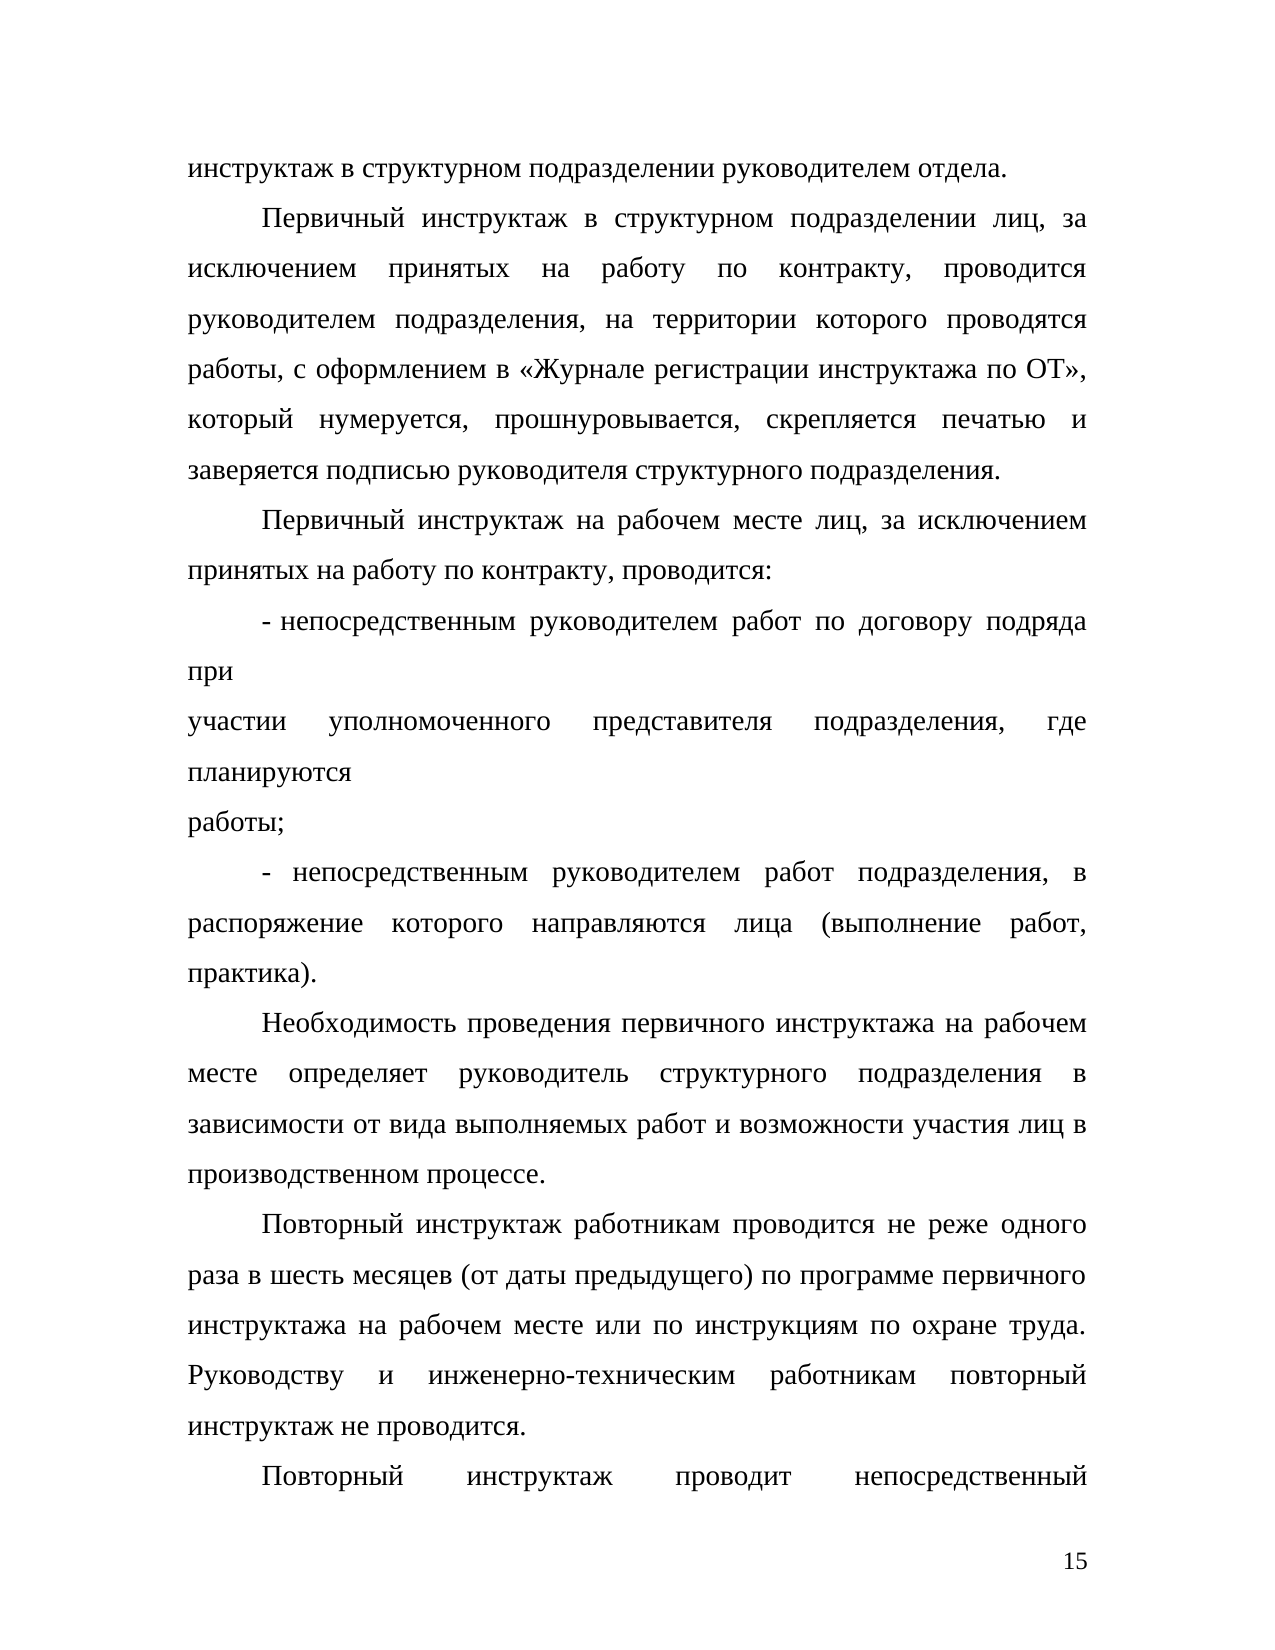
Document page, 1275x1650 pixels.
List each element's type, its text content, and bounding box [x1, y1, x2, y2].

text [187, 150, 1087, 183]
text Повторный инструктаж работникам проводится не реже одного раза в шесть месяцев (от даты предыдущего) по программе первичного инструктажа на рабочем месте или по инструкциям по охране труда. Руководству и инженерно-техническим работникам повторный инструктаж не проводится. [187, 1207, 1087, 1441]
text - непосредственным руководителем работ по договору подряда при участии уполномоченного представителя подразделения, где планируются работы; [187, 603, 1087, 838]
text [187, 1458, 1087, 1492]
text - непосредственным руководителем работ подразделения, в распоряжение которого направляются лица (выполнение работ, практика). [187, 854, 1087, 988]
text Первичный инструктаж на рабочем месте лиц, за исключением принятых на работу по контракту, проводится: [187, 502, 1087, 586]
text Необходимость проведения первичного инструктажа на рабочем месте определяет руководитель структурного подразделения в зависимости от вида выполняемых работ и возможности участия лиц в производственном процессе. [187, 1005, 1087, 1190]
text Первичный инструктаж в структурном подразделении лиц, за исключением принятых на работу по контракту, проводится руководителем подразделения, на территории которого проводятся работы, с оформлением в «Журнале регистрации инструктажа по ОТ», который нумеруется, прошнуровывается, скрепляется печатью и заверяется подписью руководителя структурного подразделения. [187, 200, 1087, 485]
